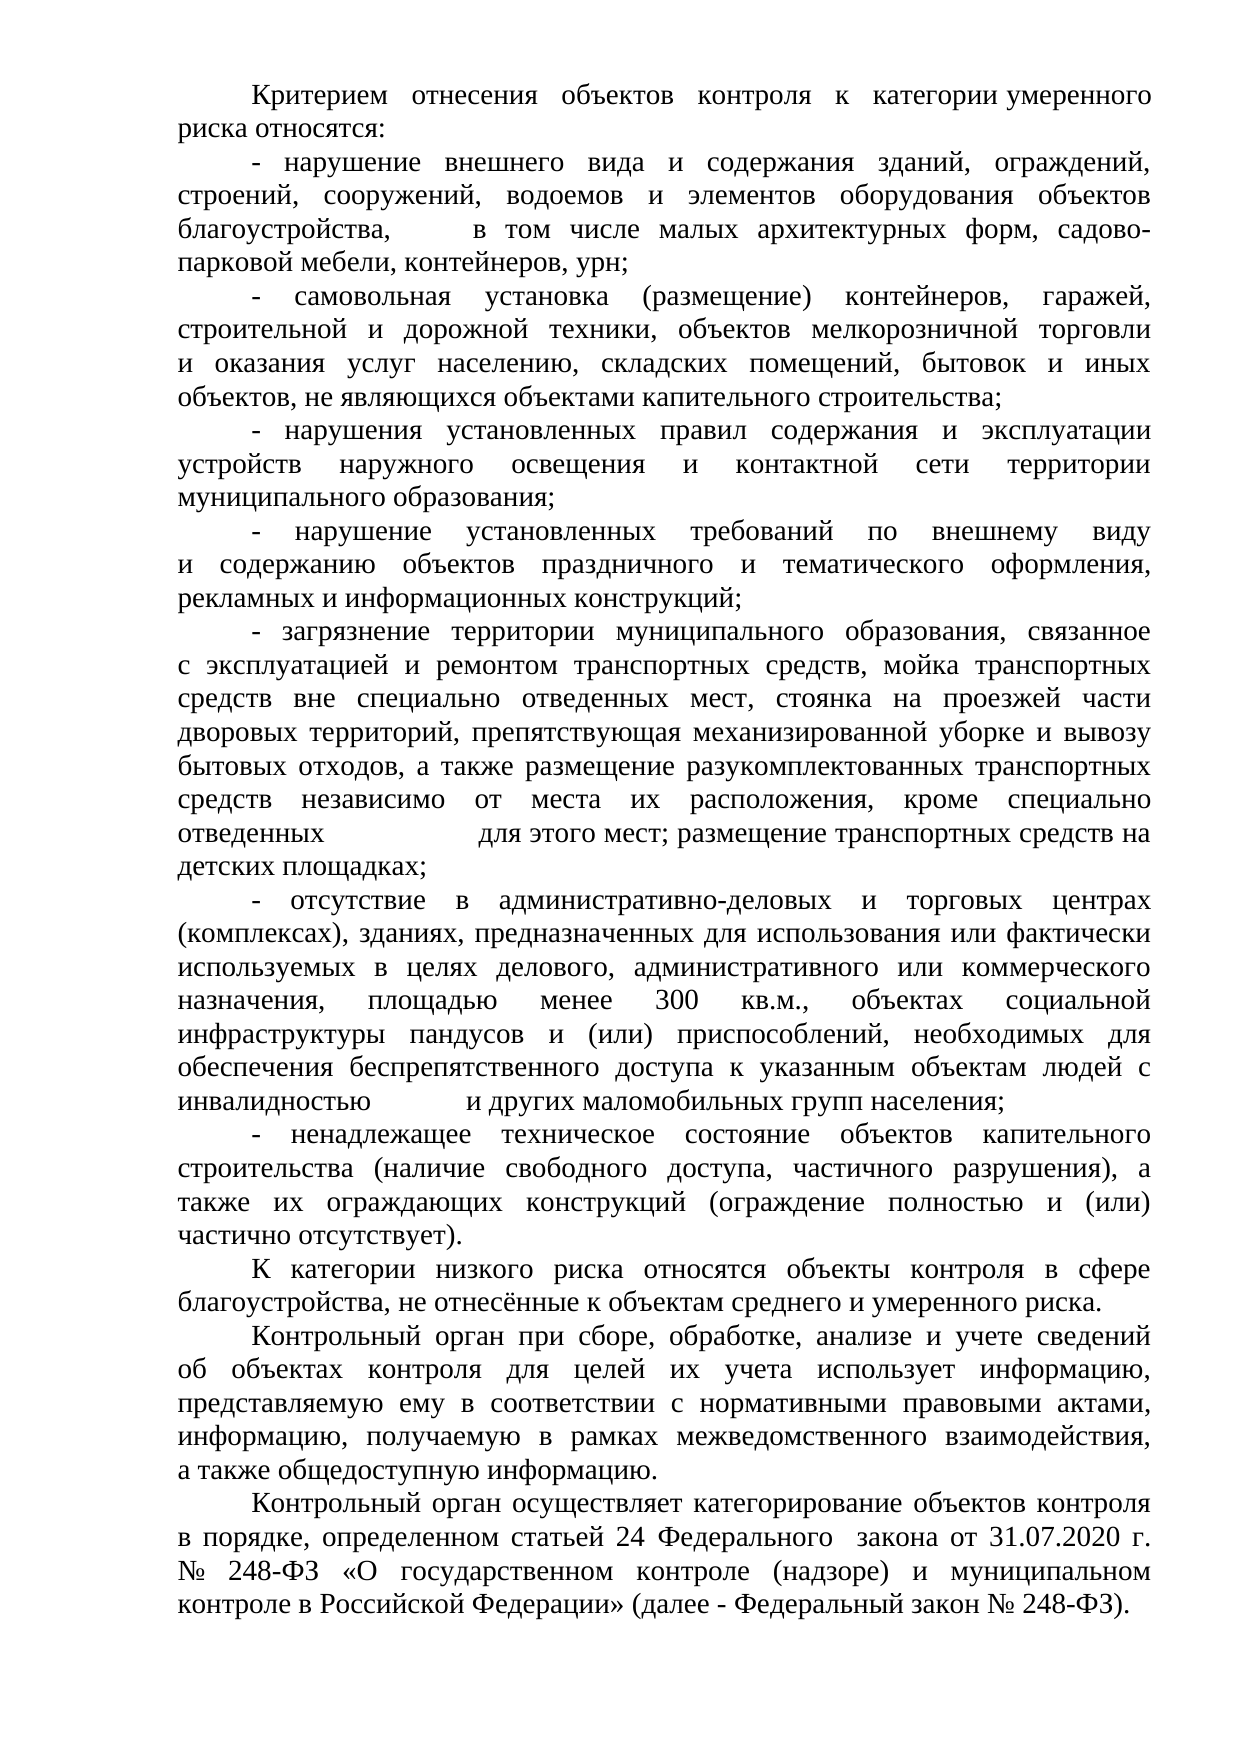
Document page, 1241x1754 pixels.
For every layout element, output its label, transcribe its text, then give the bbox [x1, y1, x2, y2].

text - самовольная установка (размещение) контейнеров, гаражей, строительной и дорожной техники, объектов мелкорозничной торговли и оказания услуг населению, складских помещений, бытовок и иных объектов, не являющихся объектами капительного строительства; [177, 278, 1152, 412]
text - ненадлежащее техническое состояние объектов капительного строительства (наличие свободного доступа, частичного разрушения), а также их ограждающих конструкций (ограждение полностью и (или) частично отсутствует). [177, 1117, 1152, 1251]
text Критерием отнесения объектов контроля к категории умеренного риска относятся: [177, 77, 1152, 144]
text - отсутствие в административно-деловых и торговых центрах (комплексах), зданиях, предназначенных для использования или фактически используемых в целях делового, административного или коммерческого назначения, площадью менее 300 кв.м., объектах социальной инфраструктуры пандусов и (или) приспособлений, необходимых для обеспечения беспрепятственного доступа к указанным объектам людей с инвалидностью и других маломобильных групп населения; [177, 882, 1152, 1117]
text - нарушение установленных требований по внешнему виду и содержанию объектов праздничного и тематического оформления, рекламных и информационных конструкций; [177, 513, 1152, 613]
text - нарушение внешнего вида и содержания зданий, ограждений, строений, сооружений, водоемов и элементов оборудования объектов благоустройства, в том числе малых архитектурных форм, садово-парковой мебели, контейнеров, урн; [177, 144, 1152, 278]
text Контрольный орган при сборе, обработке, анализе и учете сведений об объектах контроля для целей их учета использует информацию, представляемую ему в соответствии с нормативными правовыми актами, информацию, получаемую в рамках межведомственного взаимодействия, а также общедоступную информацию. [177, 1318, 1152, 1486]
text Контрольный орган осуществляет категорирование объектов контроля в порядке, определенном статьей 24 Федерального закона от 31.07.2020 г. № 248-ФЗ «О государственном контроле (надзоре) и муниципальном контроле в Российской Федерации» (далее - Федеральный закон № 248-ФЗ). [177, 1486, 1152, 1620]
text - загрязнение территории муниципального образования, связанное с эксплуатацией и ремонтом транспортных средств, мойка транспортных средств вне специально отведенных мест, стоянка на проезжей части дворовых территорий, препятствующая механизированной уборке и вывозу бытовых отходов, а также размещение разукомплектованных транспортных средств независимо от места их расположения, кроме специально отведенных для этого мест; размещение транспортных средств на детских площадках; [177, 613, 1152, 882]
text К категории низкого риска относятся объекты контроля в сфере благоустройства, не отнесённые к объектам среднего и умеренного риска. [177, 1251, 1152, 1318]
text - нарушения установленных правил содержания и эксплуатации устройств наружного освещения и контактной сети территории муниципального образования; [177, 412, 1152, 513]
